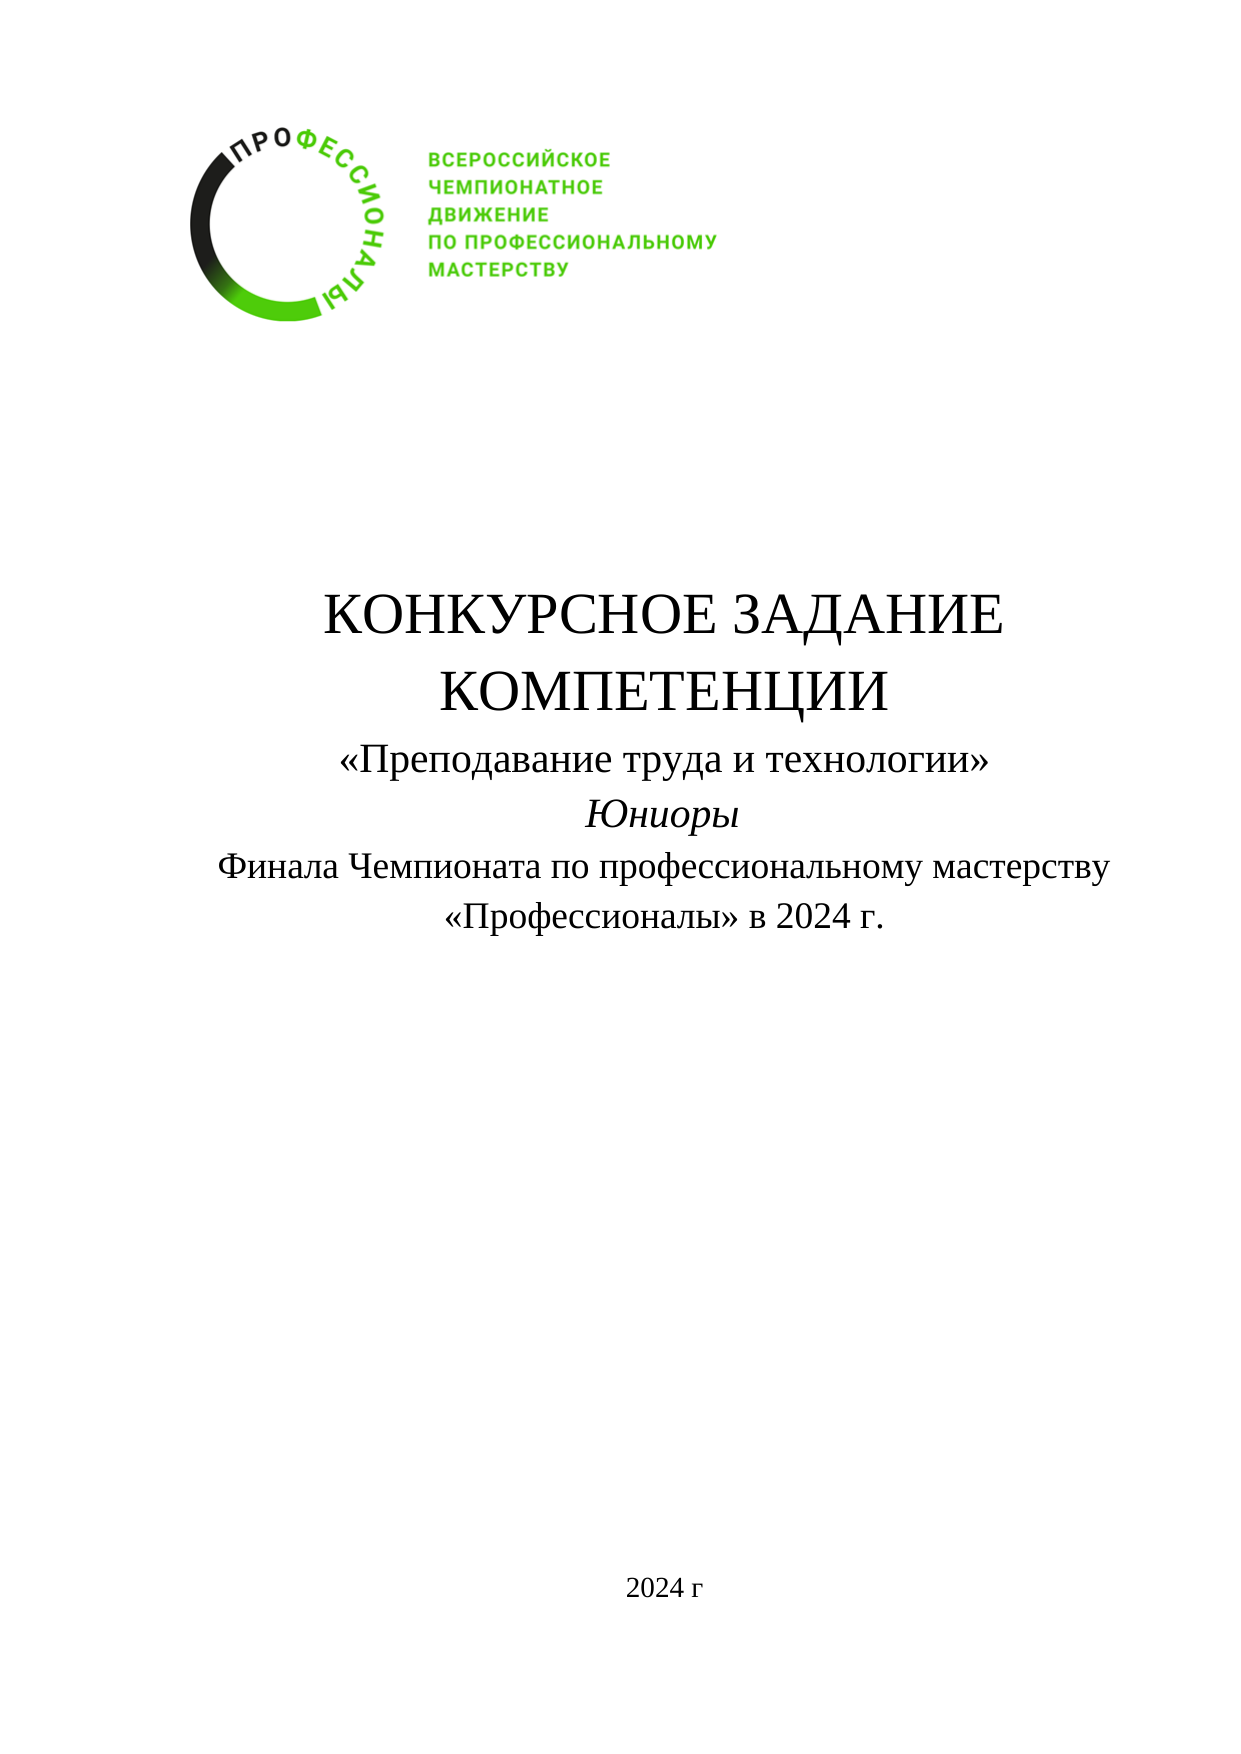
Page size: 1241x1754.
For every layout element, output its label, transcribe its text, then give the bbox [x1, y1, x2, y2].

text Финала Чемпионата по профессиональному мастерству «Профессионалы» в 2024 г. [177, 844, 1152, 936]
text Юниоры [177, 788, 1152, 836]
text 2024 г [177, 1571, 1152, 1604]
text «Преподавание труда и технологии» [177, 733, 1152, 781]
text КОНКУРСНОЕ ЗАДАНИЕ КОМПЕТЕНЦИИ [177, 579, 1152, 723]
picture [177, 118, 726, 330]
